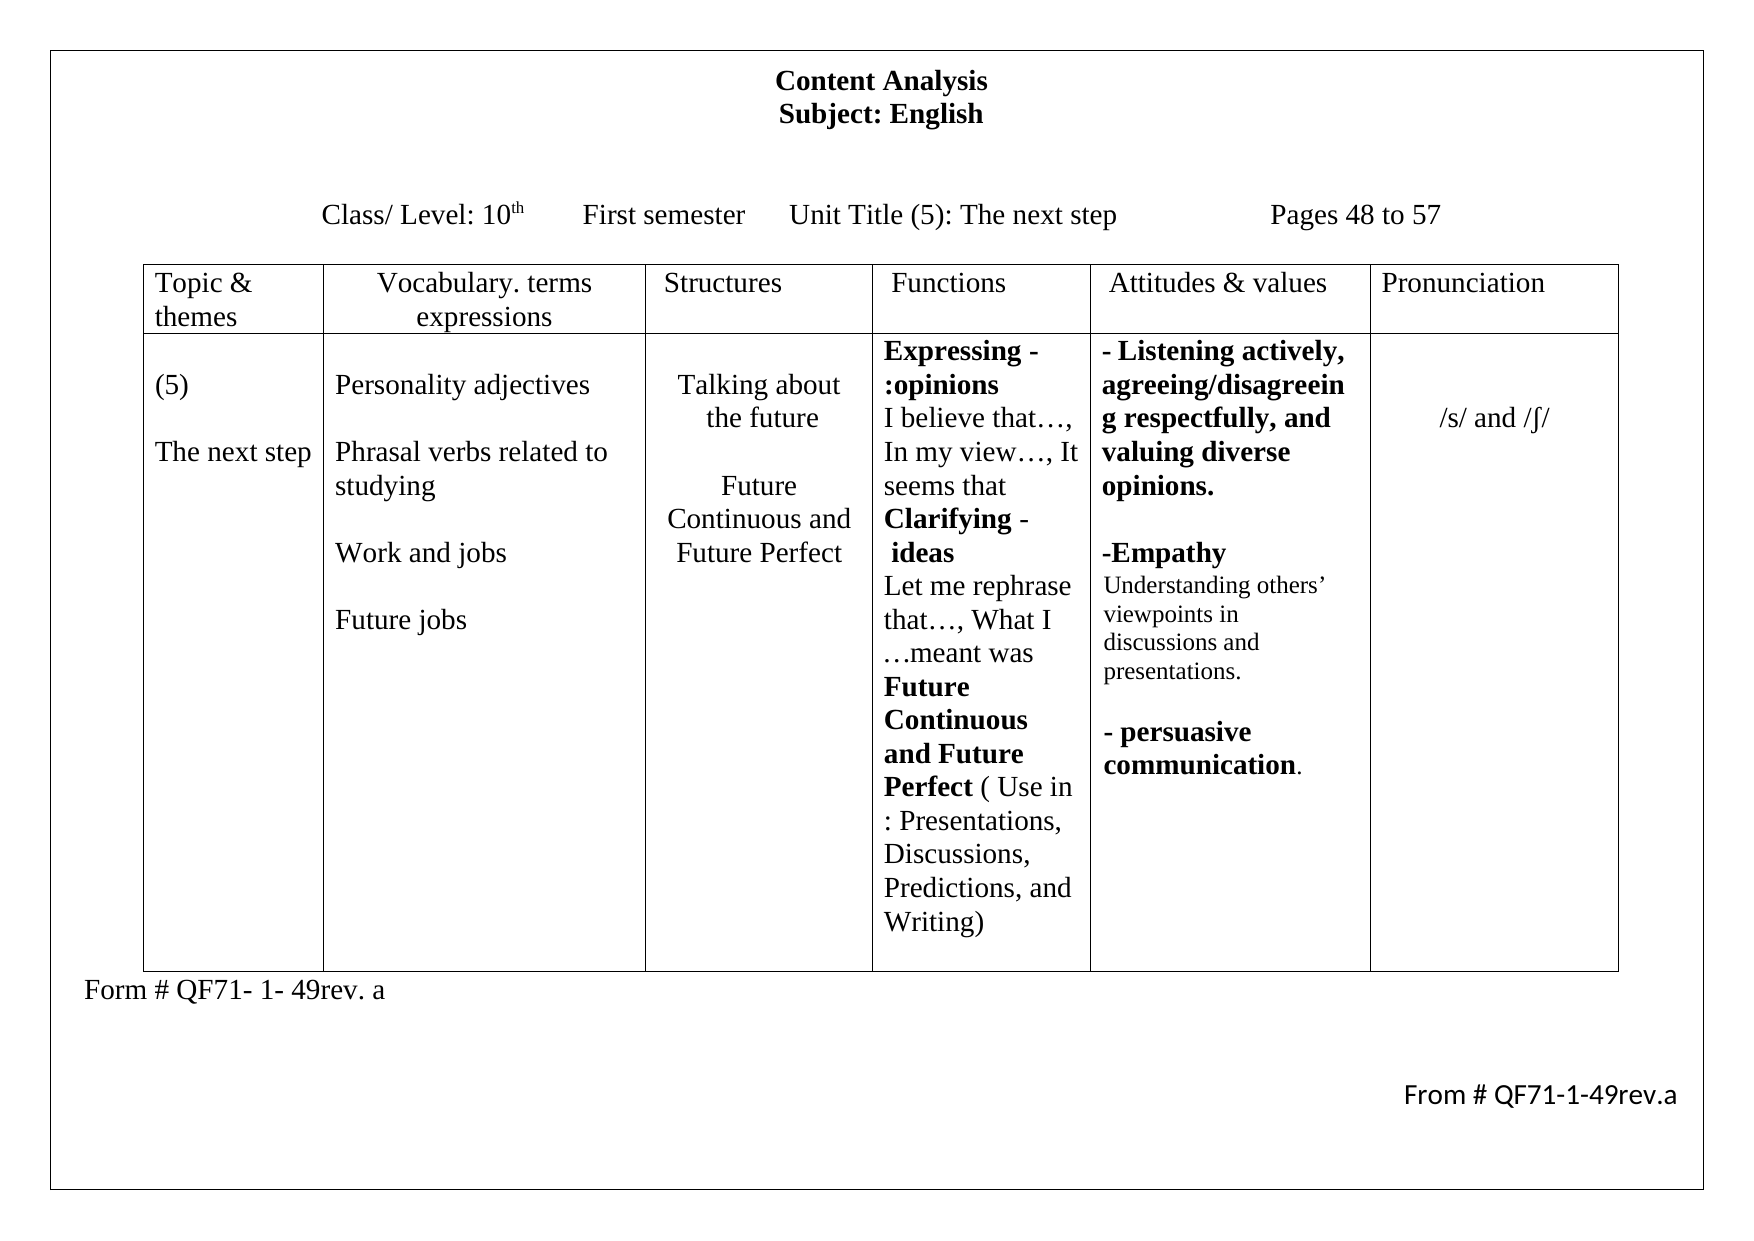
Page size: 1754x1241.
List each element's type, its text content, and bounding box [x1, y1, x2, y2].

table_header Structures [646, 265, 872, 332]
text Subject: English [84, 97, 1678, 130]
table_header Functions [873, 265, 1090, 332]
table_cell - Listening actively, agreeing/disagreeing respectfully, and valuing diverse opinions. -Empathy [1091, 334, 1370, 971]
table_cell /s/ and /ʃ/ [1371, 334, 1618, 971]
table_header Attitudes & values [1091, 265, 1370, 332]
table_header Pronunciation [1371, 265, 1618, 332]
table_header Vocabulary. terms expressions [324, 265, 645, 332]
text Content Analysis [84, 63, 1678, 97]
table_cell (5) The next step [144, 334, 323, 971]
table_header Topic & themes [144, 265, 323, 332]
text Form # QF71- 1- 49rev. a [84, 972, 1678, 1005]
table_cell Talking about the future Future Continuous and Future Perfect [646, 334, 872, 971]
table_cell -Expressing opinions: I believe that…, In my view…, It seems that -Clarifying ideas Let me rephrase that…, What I meant was… Future Continuous and Future Perfect ( Use in : Presentations, Discussions, Predictions, and Writing) [873, 334, 1090, 971]
text Class/ Level: 10th First semester Unit Title (5): The next step Pages 48 to 57 [84, 197, 1678, 231]
table_cell Personality adjectives Phrasal verbs related to studying Work and jobs Future jobs [324, 334, 645, 971]
